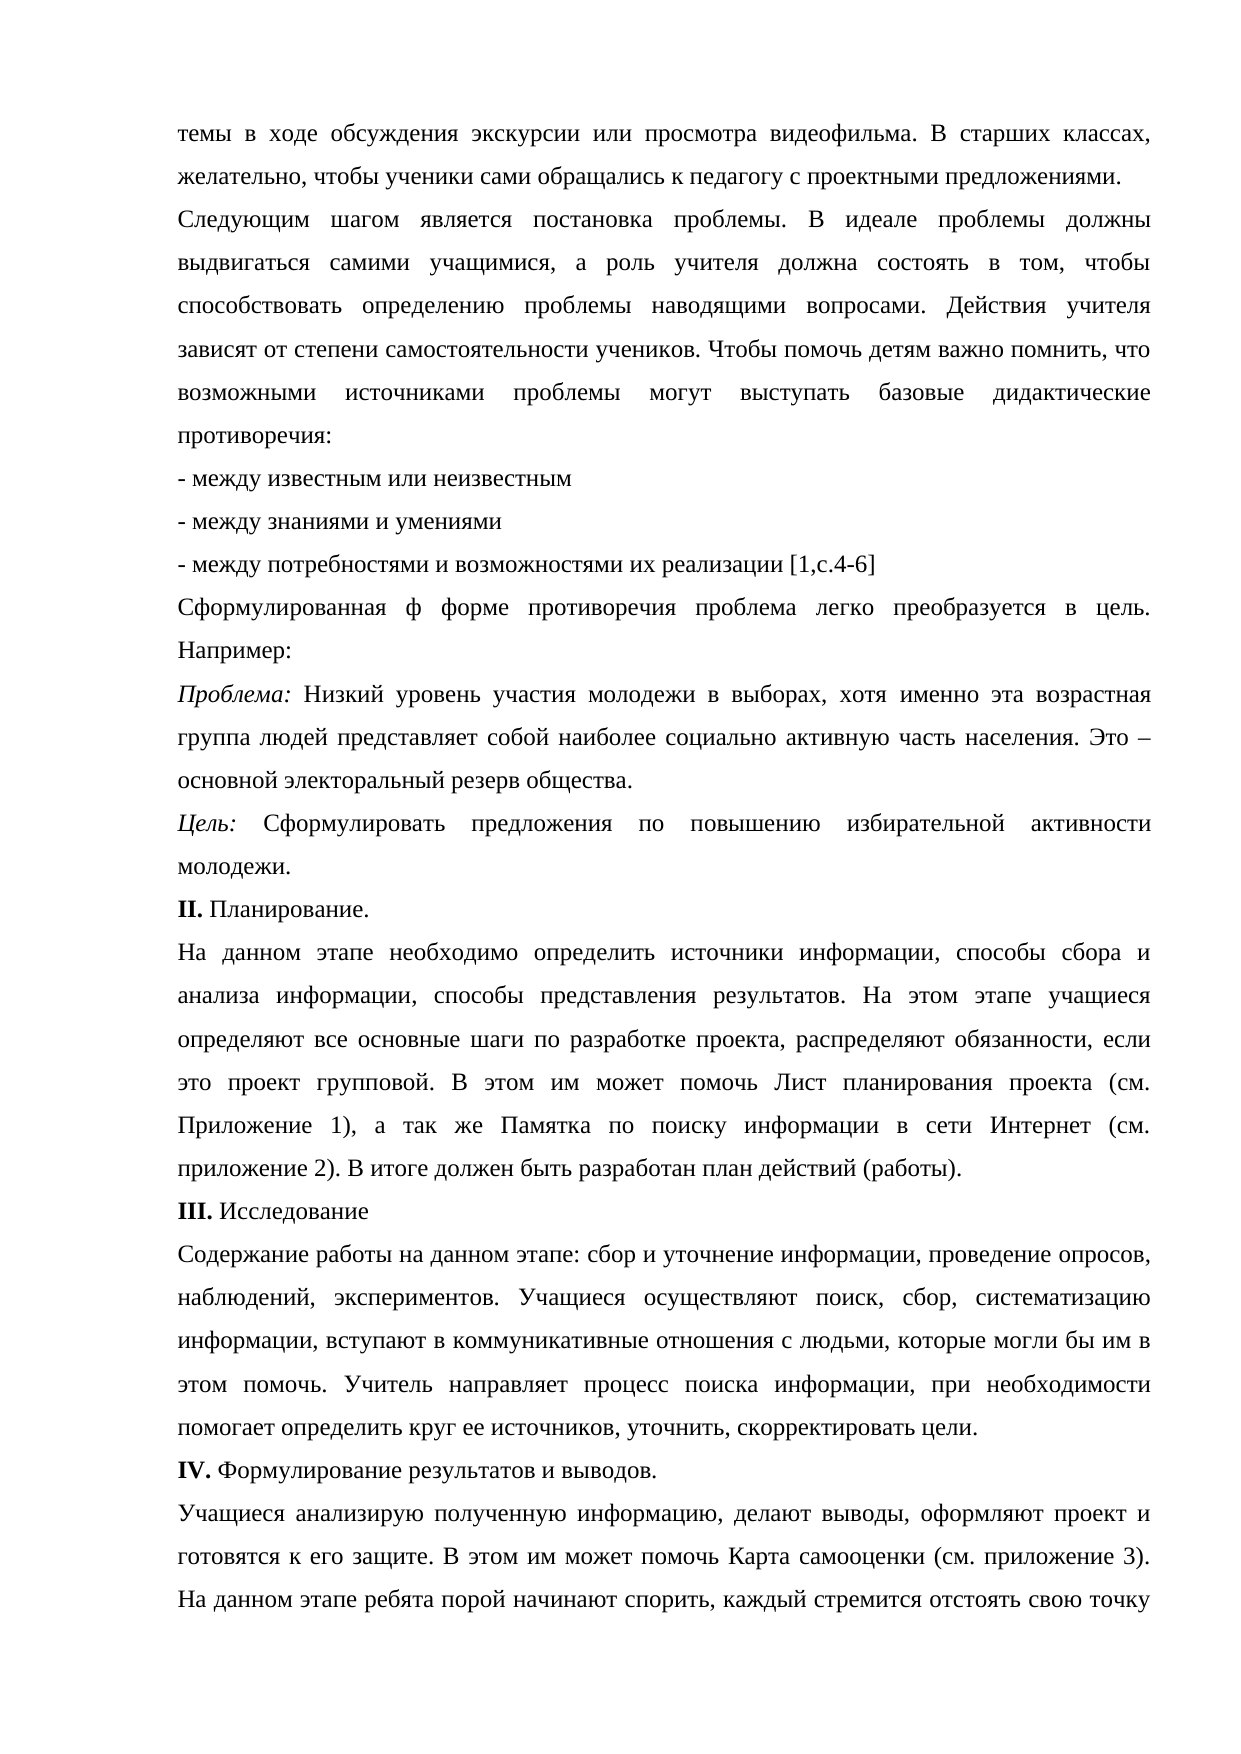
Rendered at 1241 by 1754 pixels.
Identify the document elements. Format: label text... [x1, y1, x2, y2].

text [177, 1498, 1152, 1613]
text ІІ. Планирование. [177, 894, 1152, 923]
text - между потребностями и возможностями их реализации [1,с.4-6] [177, 549, 1152, 578]
text Проблема: Низкий уровень участия молодежи в выборах, хотя именно эта возрастная группа людей представляет собой наиболее социально активную часть населения. Это – основной электоральный резерв общества. [177, 679, 1152, 794]
text Следующим шагом является постановка проблемы. В идеале проблемы должны выдвигаться самими учащимися, а роль учителя должна состоять в том, чтобы способствовать определению проблемы наводящими вопросами. Действия учителя зависят от степени самостоятельности учеников. Чтобы помочь детям важно помнить, что возможными источниками проблемы могут выступать базовые дидактические противоречия: [177, 204, 1152, 449]
text Содержание работы на данном этапе: сбор и уточнение информации, проведение опросов, наблюдений, экспериментов. Учащиеся осуществляют поиск, сбор, систематизацию информации, вступают в коммуникативные отношения с людьми, которые могли бы им в этом помочь. Учитель направляет процесс поиска информации, при необходимости помогает определить круг ее источников, уточнить, скорректировать цели. [177, 1239, 1152, 1441]
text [177, 118, 1152, 190]
text Сформулированная ф форме противоречия проблема легко преобразуется в цель. Например: [177, 592, 1152, 664]
text На данном этапе необходимо определить источники информации, способы сбора и анализа информации, способы представления результатов. На этом этапе учащиеся определяют все основные шаги по разработке проекта, распределяют обязанности, если это проект групповой. В этом им может помочь Лист планирования проекта (см. Приложение 1), а так же Памятка по поиску информации в сети Интернет (см. приложение 2). В итоге должен быть разработан план действий (работы). [177, 937, 1152, 1182]
text - между известным или неизвестным [177, 463, 1152, 492]
text ІV. Формулирование результатов и выводов. [177, 1455, 1152, 1484]
text - между знаниями и умениями [177, 506, 1152, 535]
text ІІІ. Исследование [177, 1196, 1152, 1225]
text Цель: Сформулировать предложения по повышению избирательной активности молодежи. [177, 808, 1152, 880]
